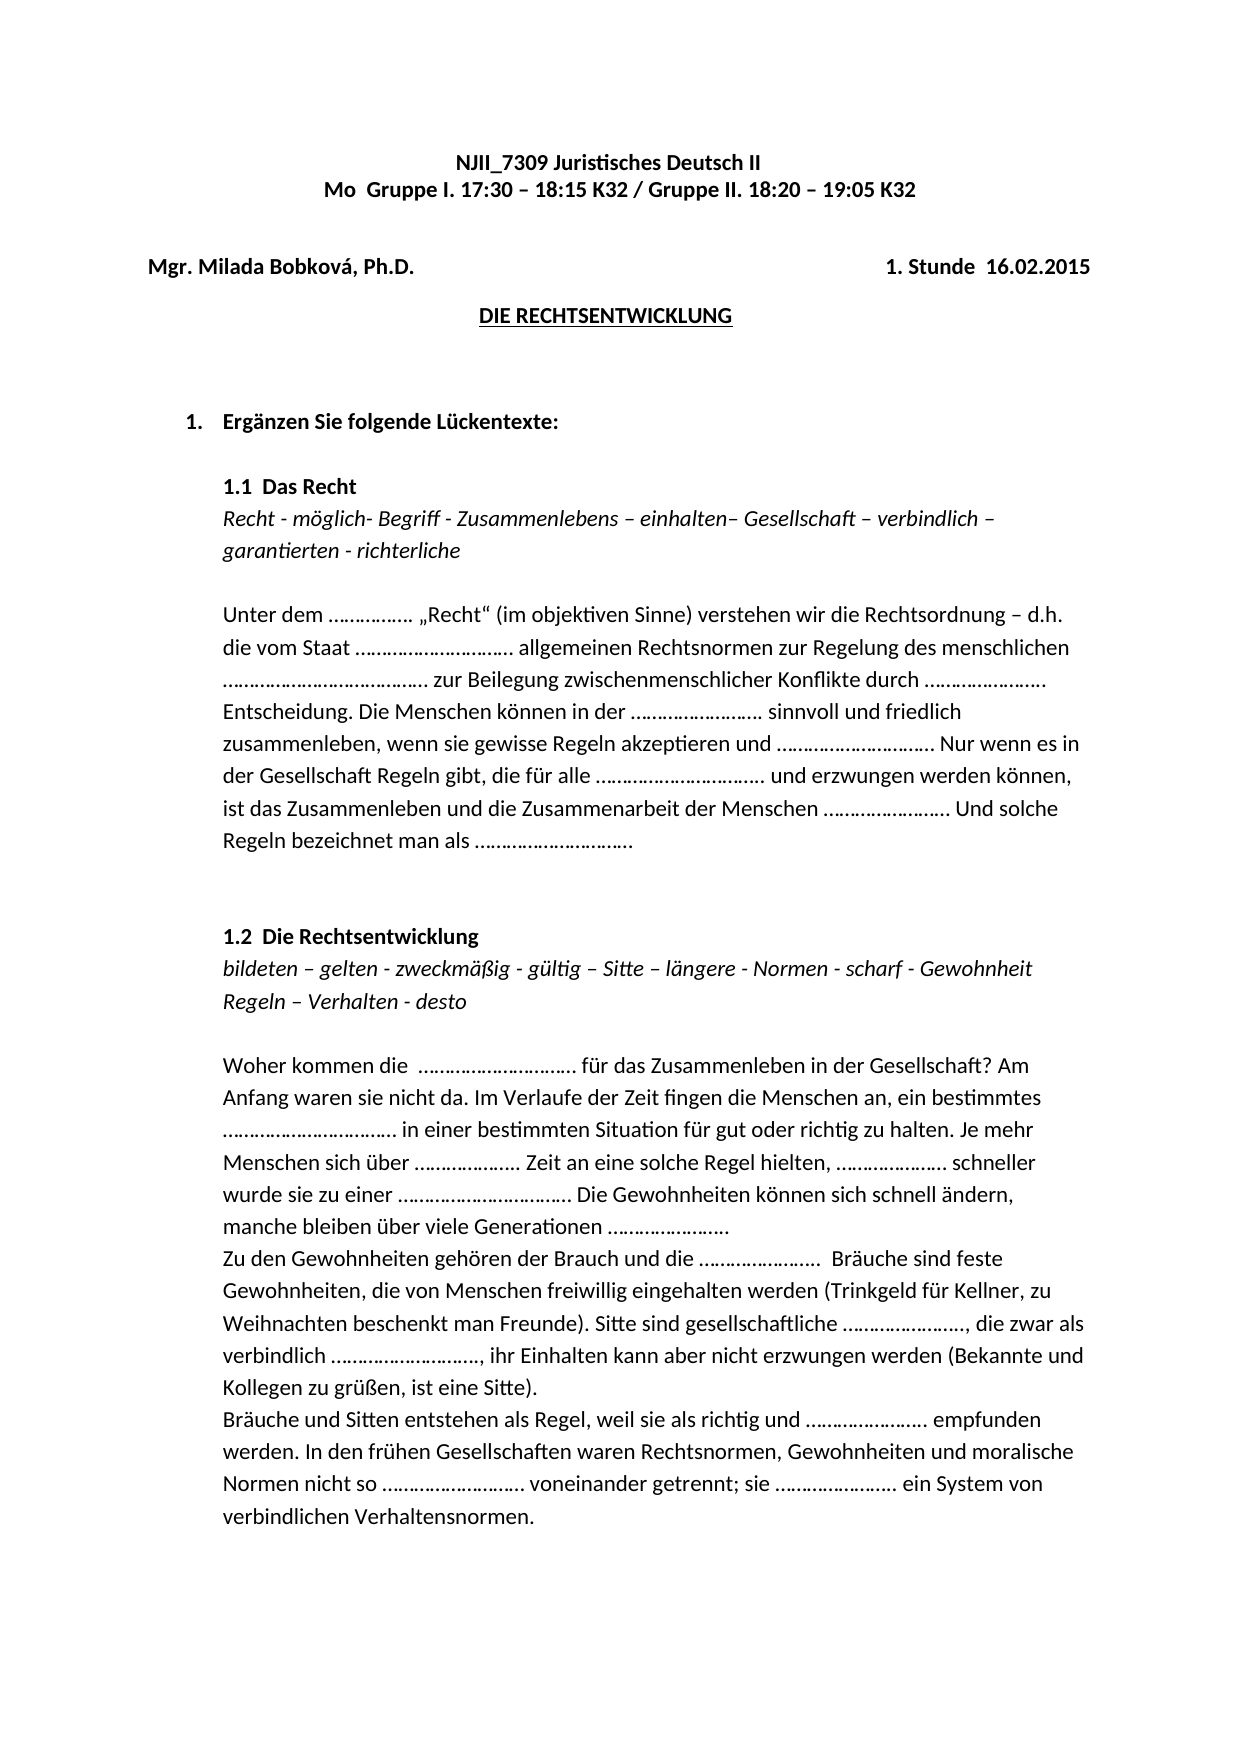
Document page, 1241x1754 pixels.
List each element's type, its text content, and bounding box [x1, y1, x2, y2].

text Mgr. Milada Bobková, Ph.D. 1. Stunde 16.02.2015 [148, 252, 1093, 281]
text NJII_7309 Juristisches Deutsch II Mo Gruppe I. 17:30 – 18:15 K32 / Gruppe II. 18:20 – 19:05 K32 [148, 148, 1093, 232]
text DIE RECHTSENTWICKLUNG [148, 301, 1093, 329]
list 1.2 Die Rechtsentwicklung bildeten – gelten - zweckmäßig - gültig – Sitte – längere - Normen - scharf - Gewohnheit Regeln – Verhalten - desto Woher kommen die ………………………… für das Zusammenleben in der Gesellschaft? Am Anfang waren sie nicht da. Im Verlaufe der Zeit fingen die Menschen an, ein bestimmtes …………………………… in einer bestimmten Situation für gut oder richtig zu halten. Je mehr Menschen sich über ……………….. Zeit an eine solche Regel hielten, ………………… schneller wurde sie zu einer …………………………… Die Gewohnheiten können sich schnell ändern, manche bleiben über viele Generationen ………………….. Zu den Gewohnheiten gehören der Brauch und die ………………….. Bräuche sind feste Gewohnheiten, die von Menschen freiwillig eingehalten werden (Trinkgeld für Kellner, zu Weihnachten beschenkt man Freunde). Sitte sind gesellschaftliche ………………….., die zwar als verbindlich ………………………., ihr Einhalten kann aber nicht erzwungen werden (Bekannte und Kollegen zu grüßen, ist eine Sitte). Bräuche und Sitten entstehen als Regel, weil sie als richtig und ………………….. empfunden werden. In den frühen Gesellschaften waren Rechtsnormen, Gewohnheiten und moralische Normen nicht so ……………………… voneinander getrennt; sie ………………….. ein System von verbindlichen Verhaltensnormen. [223, 922, 1093, 1530]
list Unter dem ……………. „Recht“ (im objektiven Sinne) verstehen wir die Rechtsordnung – d.h. die vom Staat ………………………… allgemeinen Rechtsnormen zur Regelung des menschlichen ………………………………… zur Beilegung zwischenmenschlicher Konflikte durch ………………….. Entscheidung. Die Menschen können in der ……………………. sinnvoll und friedlich zusammenleben, wenn sie gewisse Regeln akzeptieren und ………………………… Nur wenn es in der Gesellschaft Regeln gibt, die für alle ………………………….. und erzwungen werden können, ist das Zusammenleben und die Zusammenarbeit der Menschen …………………… Und solche Regeln bezeichnet man als ………………………… [223, 601, 1093, 886]
list Ergänzen Sie folgende Lückentexte: [185, 407, 1093, 435]
list 1.1 Das Recht Recht - möglich- Begriff - Zusammenlebens – einhalten– Gesellschaft – verbindlich – garantierten - richterliche [223, 472, 1093, 564]
